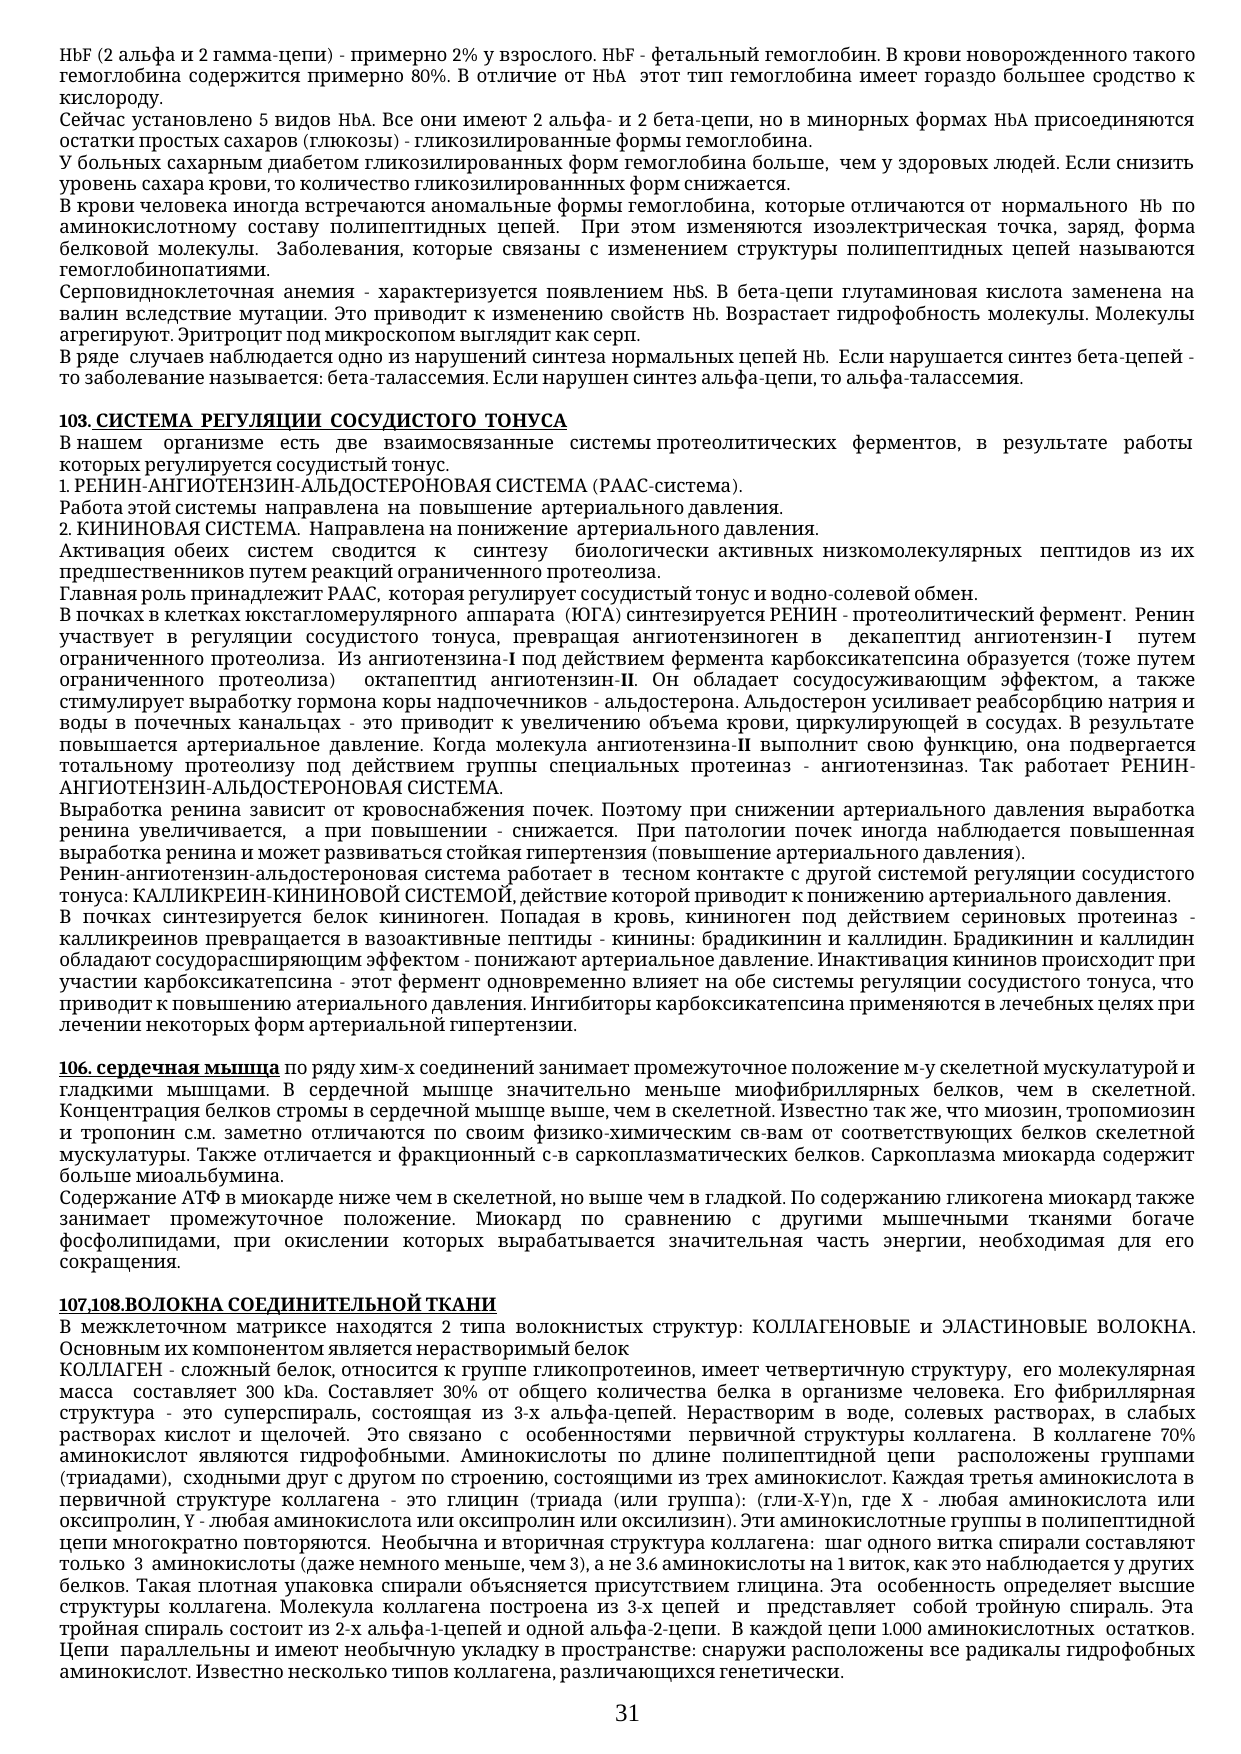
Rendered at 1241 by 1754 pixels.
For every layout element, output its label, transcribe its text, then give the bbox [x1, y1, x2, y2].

text В крови человека иногда встречаются аномальные формы гемоглобина, которые отличаются от нормального Hb по аминокислотному составу полипептидных цепей. При этом изменяются изоэлектрическая точка, заряд, форма белковой молекулы. Заболевания, которые связаны с изменением структуры полипептидных цепей называются гемоглобинопатиями. [59, 195, 1196, 282]
text HbF (2 альфа и 2 гамма-цепи) - примерно 2% у взрослого. HbF - фетальный гемоглобин. В крови новорожденного такого гемоглобина содержится примерно 80%. В отличие от HbA этот тип гемоглобина имеет гораздо большее сродство к кислороду. [59, 44, 1196, 109]
text 107,108.ВОЛОКНА СОЕДИНИТЕЛЬНОЙ ТКАНИ [59, 1295, 1196, 1317]
text В почках в клетках юкстагломерулярного аппарата (ЮГА) синтезируется РЕНИН - протеолитический фермент. Ренин участвует в регуляции сосудистого тонуса, превращая ангиотензиноген в декапептид ангиотензин-I путем ограниченного протеолиза. Из ангиотензина-I под действием фермента карбоксикатепсина образуется (тоже путем ограниченного протеолиза) октапептид ангиотензин-II. Он обладает сосудосуживающим эффектом, а также стимулирует выработку гормона коры надпочечников - альдостерона. Альдостерон усиливает реабсорбцию натрия и воды в почечных канальцах - это приводит к увеличению объема крови, циркулирующей в сосудах. В результате повышается артериальное давление. Когда молекула ангиотензина-II выполнит свою функцию, она подвергается тотальному протеолизу под действием группы специальных протеиназ - ангиотензиназ. Так работает РЕНИН-АНГИОТЕНЗИН-АЛЬДОСТЕРОНОВАЯ СИСТЕМА. [59, 605, 1196, 799]
text КОЛЛАГЕН - сложный белок, относится к группе гликопротеинов, имеет четвертичную структуру, его молекулярная масса составляет 300 kDa. Составляет 30% от общего количества белка в организме человека. Его фибриллярная структура - это суперспираль, состоящая из 3-х альфа-цепей. Нерастворим в воде, солевых растворах, в слабых растворах кислот и щелочей. Это связано с особенностями первичной структуры коллагена. В коллагене 70% аминокислот являются гидрофобными. Аминокислоты по длине полипептидной цепи расположены группами (триадами), сходными друг с другом по строению, состоящими из трех аминокислот. Каждая третья аминокислота в первичной структуре коллагена - это глицин (триада (или группа): (гли-X-Y)n, где X - любая аминокислота или оксипролин, Y - любая аминокислота или оксипролин или оксилизин). Эти аминокислотные группы в полипептидной цепи многократно повторяются. Необычна и вторичная структура коллагена: шаг одного витка спирали составляют только 3 аминокислоты (даже немного меньше, чем 3), а не 3.6 аминокислоты на 1 виток, как это наблюдается у других белков. Такая плотная упаковка спирали объясняется присутствием глицина. Эта особенность определяет высшие структуры коллагена. Молекула коллагена построена из 3-х цепей и представляет собой тройную спираль. Эта тройная спираль состоит из 2-х альфа-1-цепей и одной альфа-2-цепи. В каждой цепи 1.000 аминокислотных остатков. Цепи параллельны и имеют необычную укладку в пространстве: снаружи расположены все радикалы гидрофобных аминокислот. Известно несколько типов коллагена, различающихся генетически. [59, 1360, 1196, 1683]
text В почках синтезируется белок кининоген. Попадая в кровь, кининоген под действием сериновых протеиназ - калликреинов превращается в вазоактивные пептиды - кинины: брадикинин и каллидин. Брадикинин и каллидин обладают сосудорасширяющим эффектом - понижают артериальное давление. Инактивация кининов происходит при участии карбоксикатепсина - этот фермент одновременно влияет на обе системы регуляции сосудистого тонуса, что приводит к повышению атериального давления. Ингибиторы карбоксикатепсина применяются в лечебных целях при лечении некоторых форм артериальной гипертензии. [59, 907, 1196, 1036]
text Работа этой системы направлена на повышение артериального давления. [59, 497, 1196, 519]
text В межклеточном матриксе находятся 2 типа волокнистых структур: КОЛЛАГЕНОВЫЕ и ЭЛАСТИНОВЫЕ ВОЛОКНА. Основным их компонентом является нерастворимый белок [59, 1317, 1196, 1360]
text В нашем организме есть две взаимосвязанные системы протеолитических ферментов, в результате работы которых регулируется сосудистый тонус. [59, 432, 1196, 476]
text Сейчас установлено 5 видов HbA. Все они имеют 2 альфа- и 2 бета-цепи, но в минорных формах HbA присоединяются остатки простых сахаров (глюкозы) - гликозилированные формы гемоглобина. [59, 109, 1196, 152]
text Содержание АТФ в миокарде ниже чем в скелетной, но выше чем в гладкой. По содержанию гликогена миокард также занимает промежуточное положение. Миокард по сравнению с другими мышечными тканями богаче фосфолипидами, при окислении которых вырабатывается значительная часть энергии, необходимая для его сокращения. [59, 1187, 1196, 1273]
text 1. РЕНИН-АНГИОТЕНЗИН-АЛЬДОСТЕРОНОВАЯ СИСТЕМА (РААС-система). [59, 476, 1196, 497]
text 2. КИНИНОВАЯ СИСТЕМА. Направлена на понижение артериального давления. [59, 519, 1196, 540]
text Главная роль принадлежит РААС, которая регулирует сосудистый тонус и водно-солевой обмен. [59, 583, 1196, 605]
text Серповидноклеточная анемия - характеризуется появлением HbS. В бета-цепи глутаминовая кислота заменена на валин вследствие мутации. Это приводит к изменению свойств Hb. Возрастает гидрофобность молекулы. Молекулы агрегируют. Эритроцит под микроскопом выглядит как серп. [59, 282, 1196, 346]
text Активация обеих систем сводится к синтезу биологически активных низкомолекулярных пептидов из их предшественников путем реакций ограниченного протеолиза. [59, 540, 1196, 583]
text В ряде случаев наблюдается одно из нарушений синтеза нормальных цепей Hb. Если нарушается синтез бета-цепей - то заболевание называется: бета-талассемия. Если нарушен синтез альфа-цепи, то альфа-талассемия. [59, 346, 1196, 389]
text Выработка ренина зависит от кровоснабжения почек. Поэтому при снижении артериального давления выработка ренина увеличивается, а при повышении - снижается. При патологии почек иногда наблюдается повышенная выработка ренина и может развиваться стойкая гипертензия (повышение артериального давления). [59, 799, 1196, 864]
text 106. сердечная мышца по ряду хим-х соединений занимает промежуточное положение м-у скелетной мускулатурой и гладкими мышцами. В сердечной мышце значительно меньше миофибриллярных белков, чем в скелетной. Концентрация белков стромы в сердечной мышце выше, чем в скелетной. Известно так же, что миозин, тропомиозин и тропонин с.м. заметно отличаются по своим физико-химическим св-вам от соответствующих белков скелетной мускулатуры. Также отличается и фракционный с-в саркоплазматических белков. Саркоплазма миокарда содержит больше миоальбумина. [59, 1058, 1196, 1187]
text Ренин-ангиотензин-альдостероновая система работает в тесном контакте с другой системой регуляции сосудистого тонуса: КАЛЛИКРЕИН-КИНИНОВОЙ СИСТЕМОЙ, действие которой приводит к понижению артериального давления. [59, 864, 1196, 907]
text 103. СИСТЕМА РЕГУЛЯЦИИ СОСУДИСТОГО ТОНУСА [59, 411, 1196, 432]
text У больных сахарным диабетом гликозилированных форм гемоглобина больше, чем у здоровых людей. Если снизить уровень сахара крови, то количество гликозилированнных форм снижается. [59, 152, 1196, 195]
